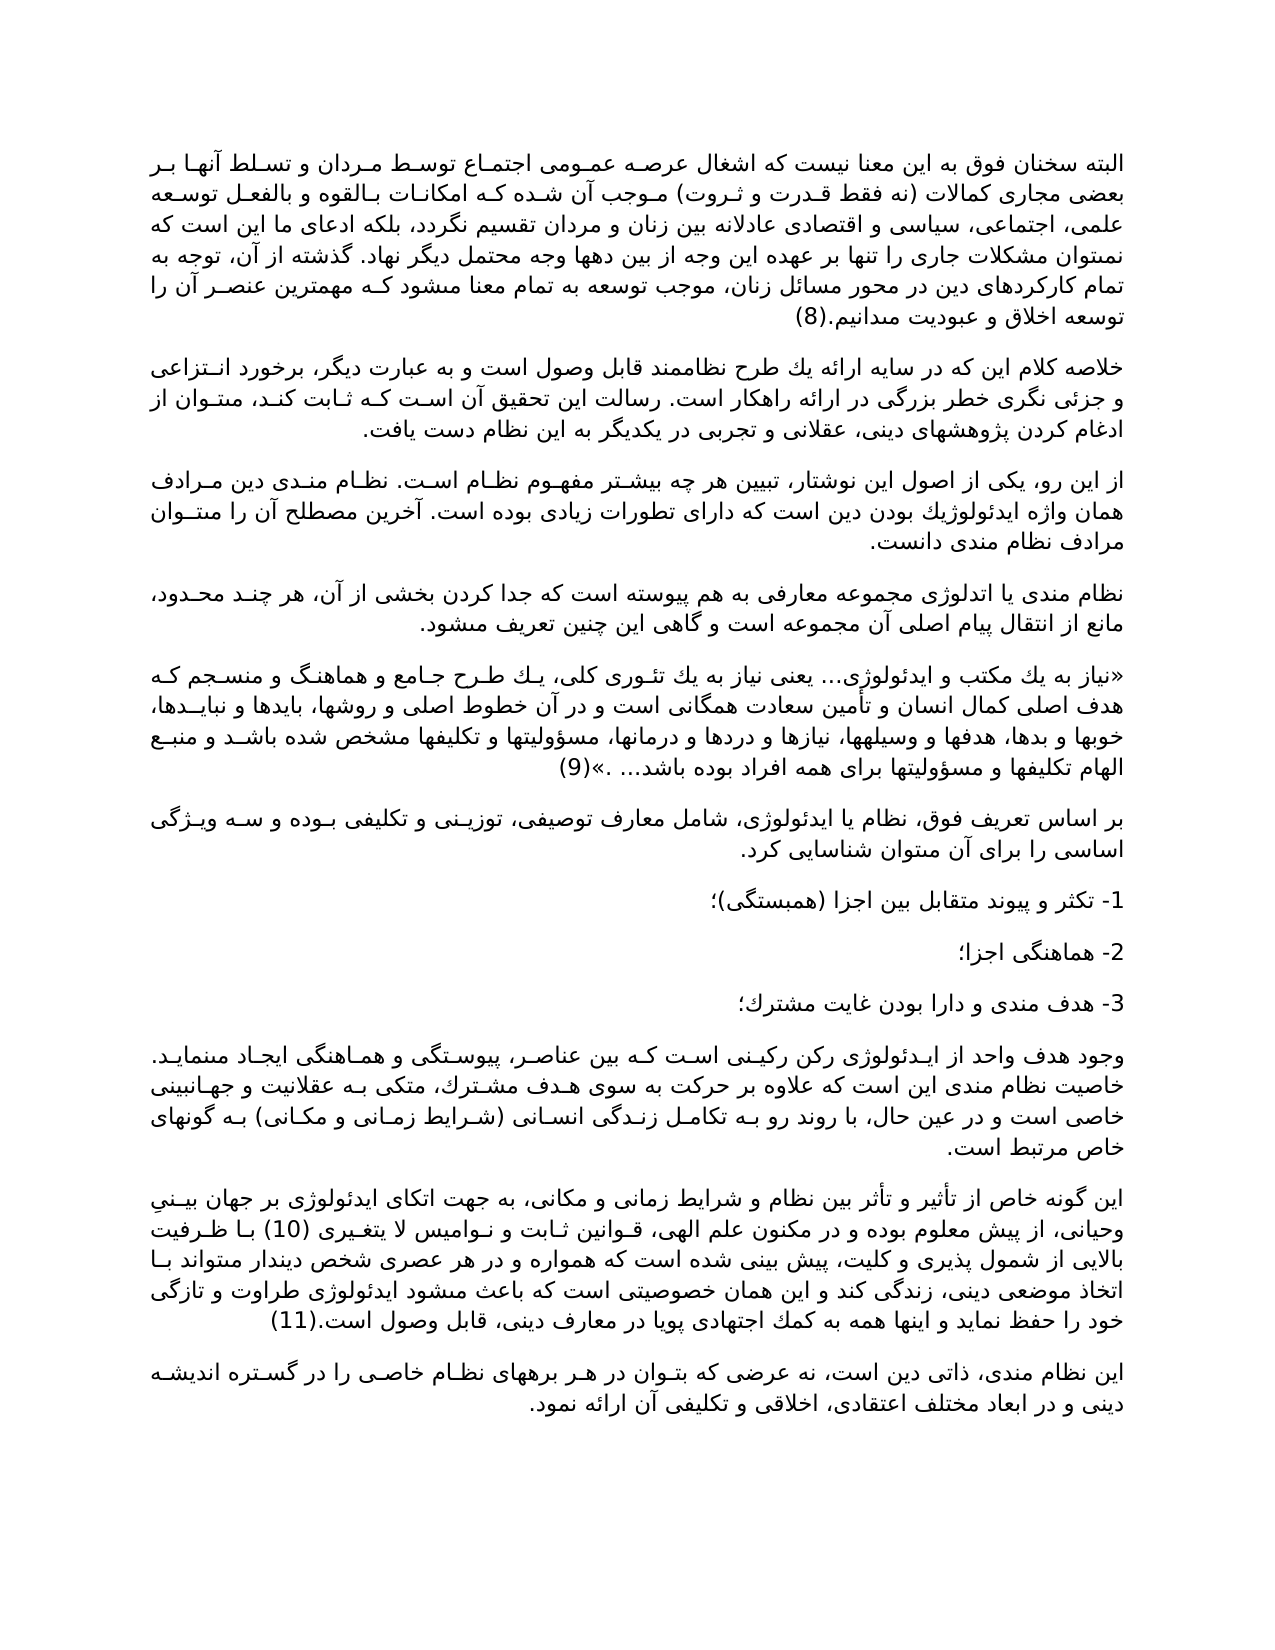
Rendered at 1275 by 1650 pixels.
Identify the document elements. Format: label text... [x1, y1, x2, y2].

text بر اساس تعريف فوق، نظام يا ايدئولوژى، شامل معارف توصيفى، توزينى و تكليفى بوده و سه ويژگى اساسى را براى آن مى‏توان شناسايى كرد. [150, 805, 1125, 863]
text 3- هدف مندى و دارا بودن غايت مشترك؛ [150, 990, 1125, 1017]
text از اين رو، يكى از اصول اين نوشتار، تبيين هر چه بيشتر مفهوم نظام است. نظام مندى دين مرادف همان واژه ايدئولوژيك بودن دين است كه داراى تطورات زيادى بوده است. آخرين مصطلح آن را مى‏توان مرادف نظام مندى دانست. [150, 467, 1125, 555]
text اين گونه خاص از تأثير و تأثر بين نظام و شرايط زمانى و مكانى، به جهت اتكاى ايدئولوژى بر جهان بينىِ وحيانى، از پيش معلوم بوده و در مكنون علم الهى، قوانين ثابت و نواميس لا يتغيرى (10) با ظرفيت بالايى از شمول پذيرى و كليت، پيش بينى شده است كه همواره و در هر عصرى شخص ديندار مى‏تواند با اتخاذ موضعى دينى، زندگى كند و اين همان خصوصيتى است كه باعث مى‏شود ايدئولوژى طراوت و تازگى خود را حفظ نمايد و اين‏ها همه به كمك اجتهادى پويا در معارف دينى، قابل وصول است.(11) [150, 1185, 1125, 1334]
text البته سخنان فوق به اين معنا نيست كه اشغال عرصه عمومى اجتماع توسط مردان و تسلط آن‏ها بر بعضى مجارى كمالات (نه فقط قدرت و ثروت) موجب آن شده كه امكانات بالقوه و بالفعل توسعه علمى، اجتماعى، سياسى و اقتصادى عادلانه بين زنان و مردان تقسيم نگردد، بلكه ادعاى ما اين است كه نمى‏توان مشكلات جارى را تنها بر عهده اين وجه از بين ده‏ها وجه محتمل ديگر نهاد. گذشته از آن، توجه به تمام كاركردهاى دين در محور مسائل زنان، موجب توسعه به تمام معنا مى‏شود كه مهم‏ترين عنصر آن را توسعه اخلاق و عبوديت مى‏دانيم.(8) [150, 150, 1125, 330]
text وجود هدف واحد از ايدئولوژى ركن ركينى است كه بين عناصر، پيوستگى و هماهنگى ايجاد مى‏نمايد. خاصيت نظام مندى اين است كه علاوه بر حركت به سوى هدف مشترك، متكى به عقلانيت و جهان‏بينى خاصى است و در عين حال، با روند رو به تكامل زندگى انسانى (شرايط زمانى و مكانى) به گونه‏اى خاص مرتبط است. [150, 1042, 1125, 1160]
text 2- هماهنگى اجزا؛ [150, 939, 1125, 966]
text خلاصه كلام اين كه در سايه ارائه يك طرح نظام‏مند قابل وصول است و به عبارت ديگر، برخورد انتزاعى و جزئى نگرى خطر بزرگى در ارائه راهكار است. رسالت اين تحقيق آن است كه ثابت كند، مى‏توان از ادغام كردن پژوهش‏هاى دينى، عقلانى و تجربى در يكديگر به اين نظام دست يافت. [150, 354, 1125, 442]
text 1- تكثر و پيوند متقابل بين اجزا (همبستگى)؛ [150, 887, 1125, 914]
text «نياز به يك مكتب و ايدئولوژى... يعنى نياز به يك تئورى كلى، يك طرح جامع و هماهنگ و منسجم كه هدف اصلى كمال انسان و تأمين سعادت همگانى است و در آن خطوط اصلى و روش‏ها، بايدها و نبايدها، خوب‏ها و بدها، هدف‏ها و وسيله‏ها، نيازها و دردها و درمان‏ها، مسؤوليت‏ها و تكليف‏ها مشخص شده باشد و منبع الهام تكليف‏ها و مسؤوليت‏ها براى همه افراد بوده باشد... .»(9) [150, 662, 1125, 781]
text اين نظام مندى، ذاتى دين است، نه عرضى كه بتوان در هر برهه‏اى نظام خاصى را در گستره انديشه دينى و در ابعاد مختلف اعتقادى، اخلاقى و تكليفى آن ارائه نمود. [150, 1359, 1125, 1416]
text نظام مندى يا اتدلوژى مجموعه معارفى به هم پيوسته است كه جدا كردن بخشى از آن، هر چند محدود، مانع از انتقال پيام اصلى آن مجموعه است و گاهى اين چنين تعريف مى‏شود. [150, 580, 1125, 637]
